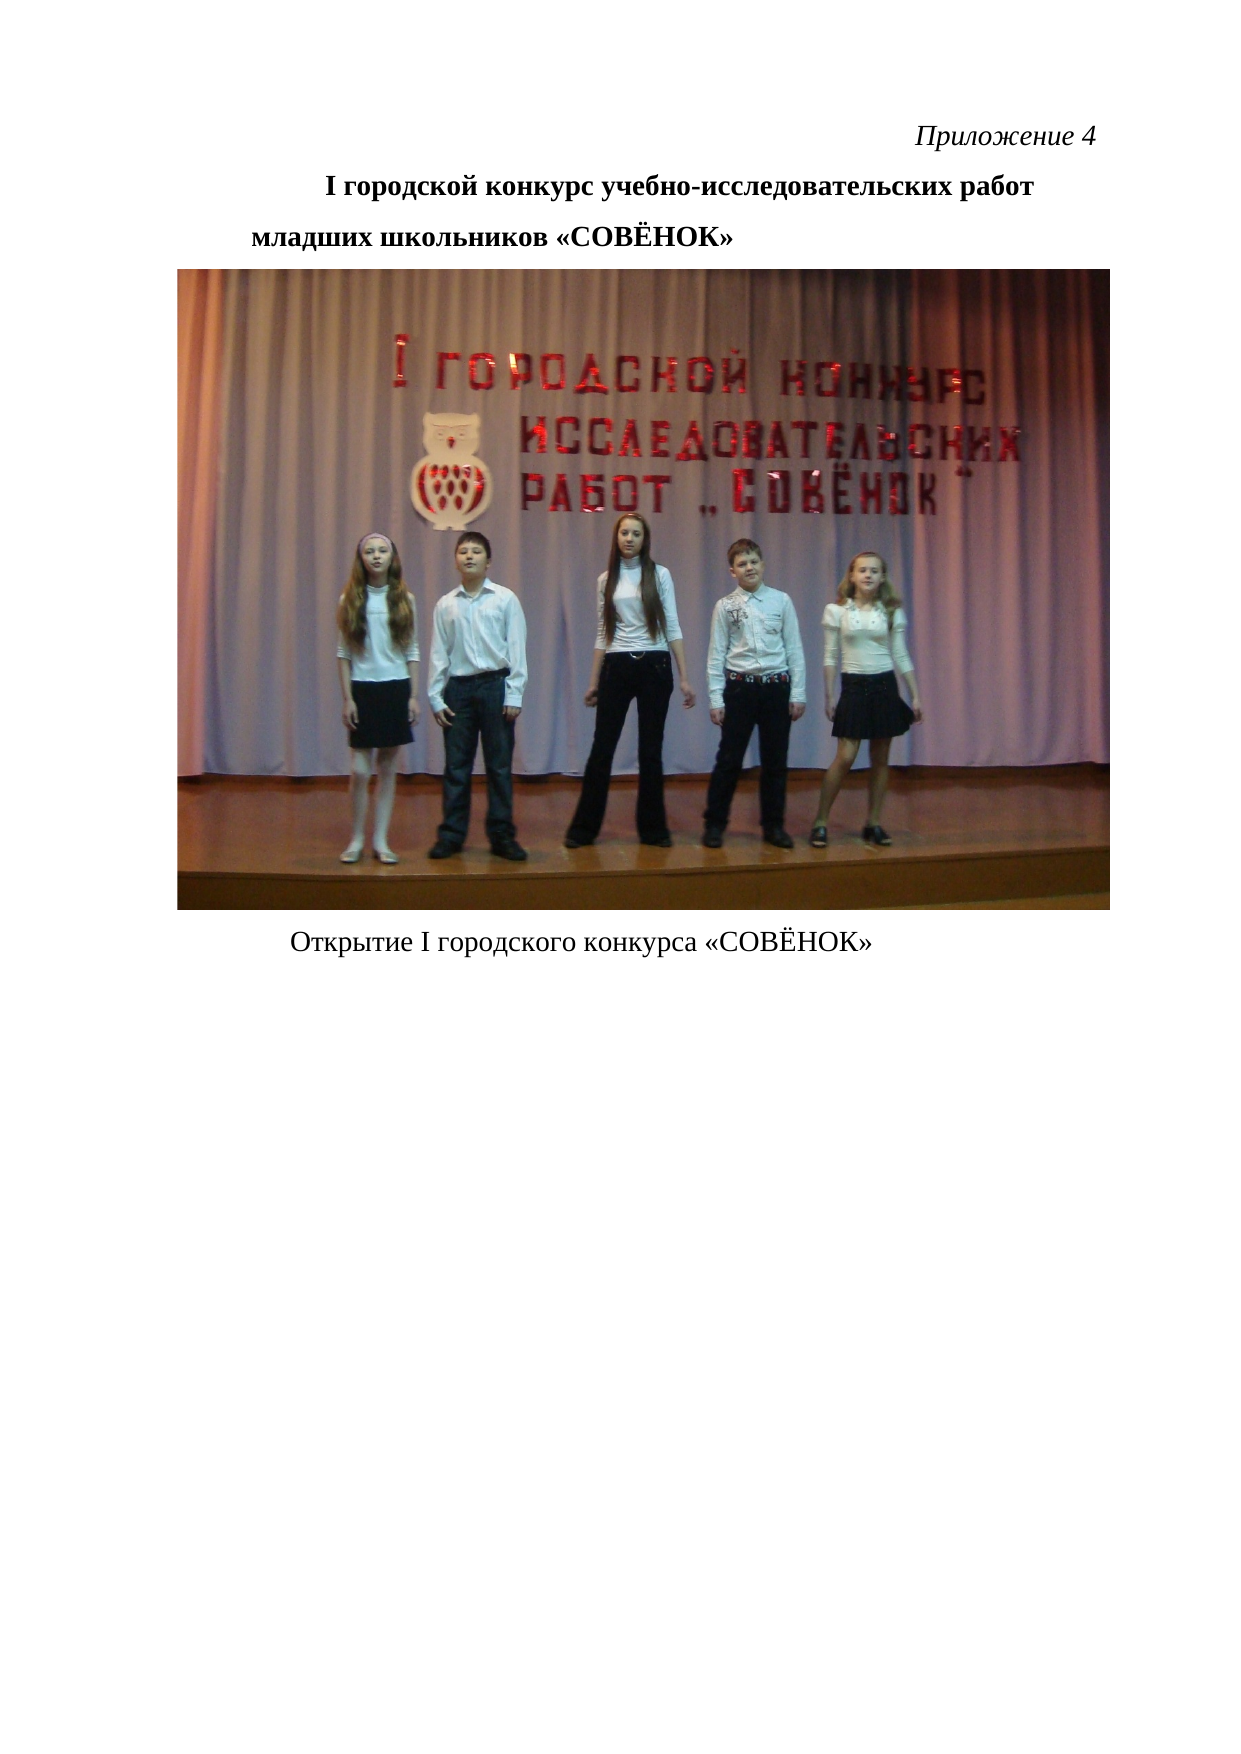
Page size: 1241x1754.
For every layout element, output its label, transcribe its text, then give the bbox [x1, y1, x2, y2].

list Открытие I городского конкурса «СОВЁНОК» [290, 924, 1152, 958]
picture [177, 269, 1110, 910]
list Приложение 4 [289, 118, 1152, 152]
text I городской конкурс учебно-исследовательских работ младших школьников «СОВЁНОК» [251, 168, 1152, 252]
